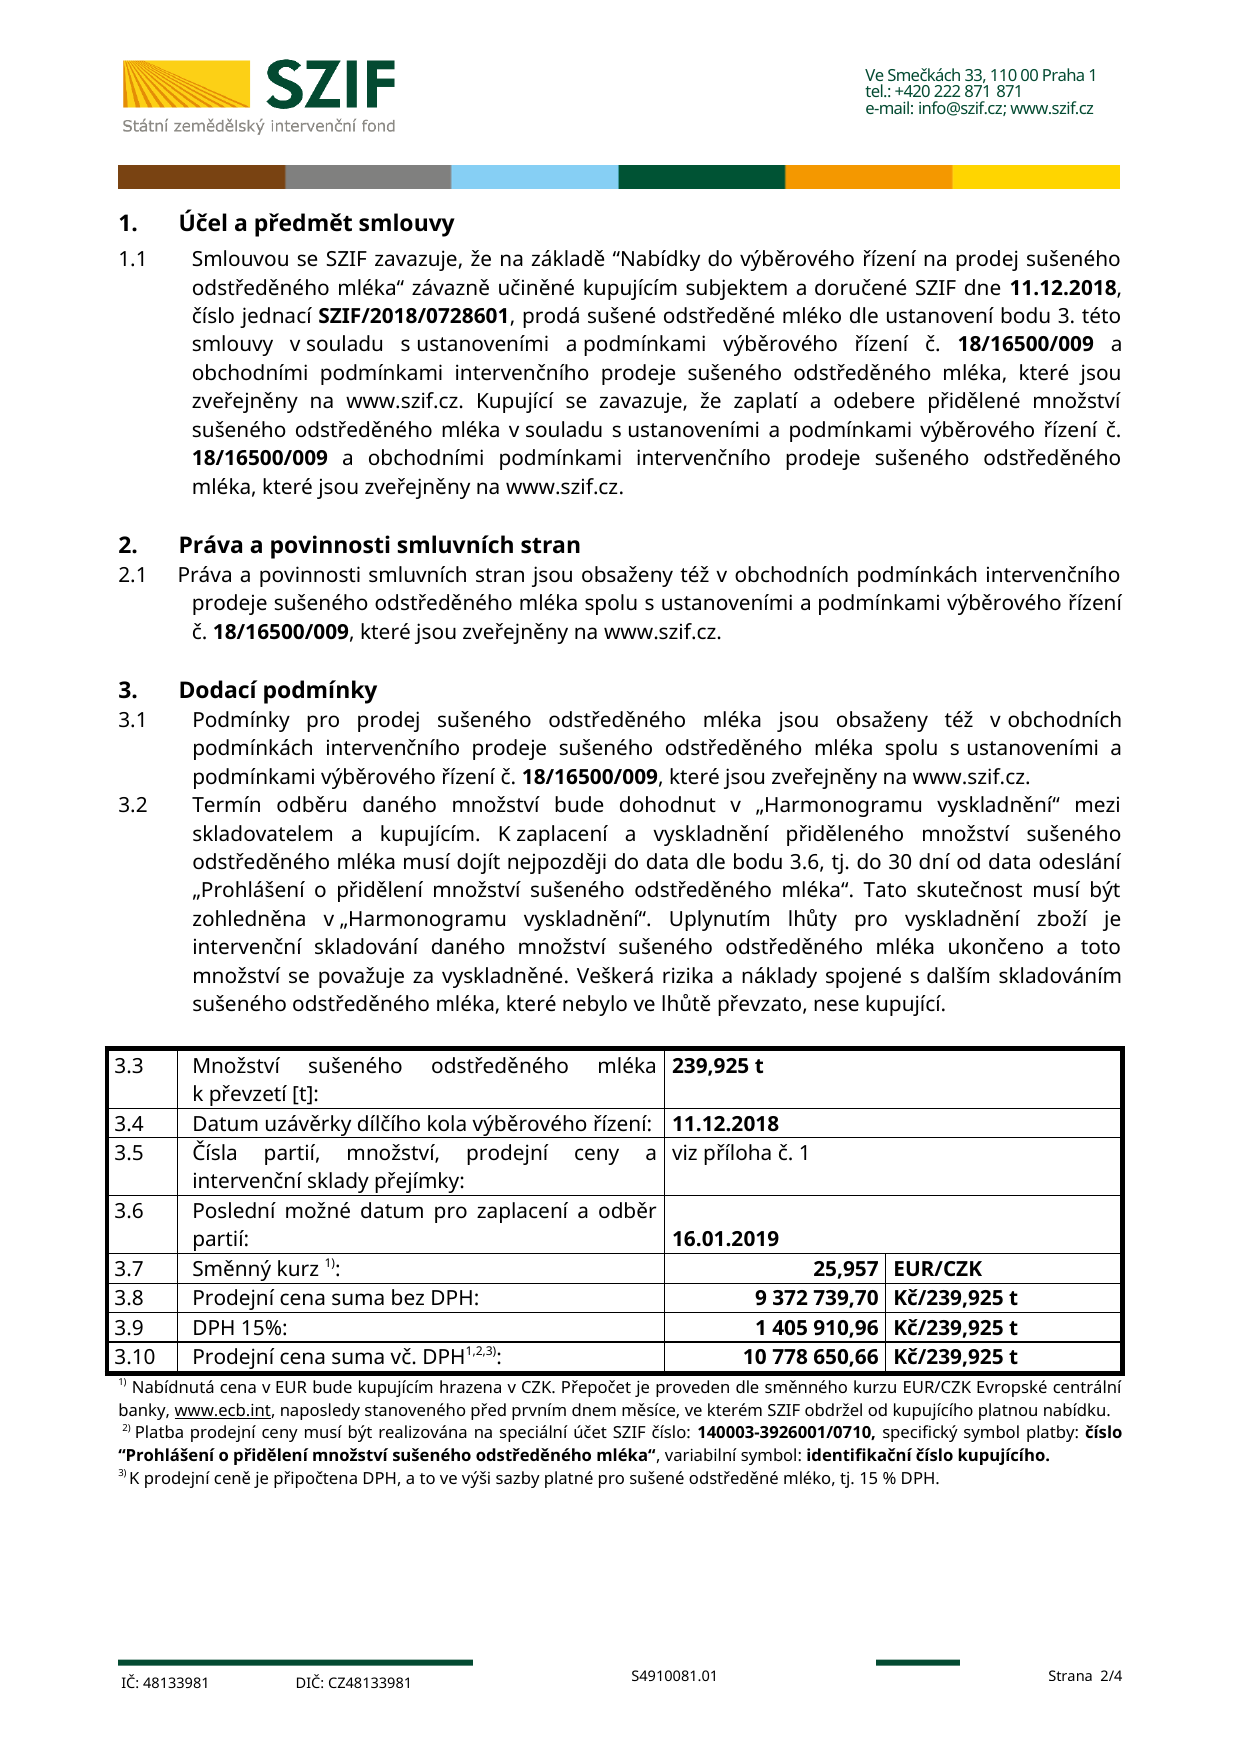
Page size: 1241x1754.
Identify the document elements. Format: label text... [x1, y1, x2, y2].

table_cell [109, 1343, 177, 1371]
table_cell Směnný kurz 1): [178, 1254, 664, 1282]
table_header [109, 1051, 177, 1108]
text 1) Nabídnutá cena v EUR bude kupujícím hrazena v CZK. Přepočet je proveden dle směnného kurzu EUR/CZK Evropské centrální banky, www.ecb.int, naposledy stanoveného před prvním dnem měsíce, ve kterém SZIF obdržel od kupujícího platnou nabídku. [118, 1376, 1122, 1421]
table_header Množství sušeného odstředěného mléka k převzetí [t]: [178, 1051, 664, 1108]
table_cell [109, 1254, 177, 1282]
table_cell viz příloha č. 1 [665, 1138, 1120, 1195]
table_cell Kč/239,925 t [886, 1284, 1120, 1312]
table_cell DPH 15%: [178, 1313, 664, 1341]
subtitle Účel a předmět smlouvy [118, 207, 1122, 238]
picture [121, 58, 397, 136]
table_cell 11.12.2018 [665, 1109, 1120, 1137]
table_cell 1 405 910,96 [665, 1313, 885, 1341]
table_cell Datum uzávěrky dílčího kola výběrového řízení: [178, 1109, 664, 1137]
table_cell Kč/239,925 t [886, 1343, 1120, 1371]
subtitle Práva a povinnosti smluvních stran [118, 529, 1122, 560]
picture [118, 165, 1120, 189]
table_cell 25,957 [665, 1254, 885, 1282]
table_cell EUR/CZK [886, 1254, 1120, 1282]
list Práva a povinnosti smluvních stran jsou obsaženy též v obchodních podmínkách intervenčního prodeje sušeného odstředěného mléka spolu s ustanoveními a podmínkami výběrového řízení č. 18/16500/009, které jsou zveřejněny na www.szif.cz. [118, 560, 1122, 645]
table_cell [109, 1109, 177, 1137]
table_cell 10 778 650,66 [665, 1343, 885, 1371]
table_cell [109, 1313, 177, 1341]
table_cell Poslední možné datum pro zaplacení a odběr partií: [178, 1196, 664, 1253]
text 3) K prodejní ceně je připočtena DPH, a to ve výši sazby platné pro sušené odstředěné mléko, tj. 15 % DPH. [118, 1466, 1122, 1489]
table_cell [109, 1196, 177, 1253]
text 1.1 Smlouvou se SZIF zavazuje, že na základě “Nabídky do výběrového řízení na prodej sušeného odstředěného mléka“ závazně učiněné kupujícím subjektem a doručené SZIF dne 11.12.2018, číslo jednací SZIF/2018/0728601, prodá sušené odstředěné mléko dle ustanovení bodu 3. této smlouvy v souladu s ustanoveními a podmínkami výběrového řízení č. 18/16500/009 a obchodními podmínkami intervenčního prodeje sušeného odstředěného mléka, které jsou zveřejněny na www.szif.cz. Kupující se zavazuje, že zaplatí a odebere přidělené množství sušeného odstředěného mléka v souladu s ustanoveními a podmínkami výběrového řízení č. 18/16500/009 a obchodními podmínkami intervenčního prodeje sušeného odstředěného mléka, které jsou zveřejněny na www.szif.cz. [118, 244, 1122, 500]
table_cell Prodejní cena suma bez DPH: [178, 1284, 664, 1312]
table_cell 16.01.2019 [665, 1196, 1120, 1253]
list Podmínky pro prodej sušeného odstředěného mléka jsou obsaženy též v obchodních podmínkách intervenčního prodeje sušeného odstředěného mléka spolu s ustanoveními a podmínkami výběrového řízení č. 18/16500/009, které jsou zveřejněny na www.szif.cz. [118, 705, 1122, 790]
table_cell Kč/239,925 t [886, 1313, 1120, 1341]
list Termín odběru daného množství bude dohodnut v „Harmonogramu vyskladnění“ mezi skladovatelem a kupujícím. K zaplacení a vyskladnění přiděleného množství sušeného odstředěného mléka musí dojít nejpozději do data dle bodu 3.6, tj. do 30 dní od data odeslání „Prohlášení o přidělení množství sušeného odstředěného mléka“. Tato skutečnost musí být zohledněna v „Harmonogramu vyskladnění“. Uplynutím lhůty pro vyskladnění zboží je intervenční skladování daného množství sušeného odstředěného mléka ukončeno a toto množství se považuje za vyskladněné. Veškerá rizika a náklady spojené s dalším skladováním sušeného odstředěného mléka, které nebylo ve lhůtě převzato, nese kupující. [118, 790, 1122, 1018]
subtitle Dodací podmínky [118, 674, 1122, 705]
table_cell [109, 1284, 177, 1312]
table_cell Prodejní cena suma vč. DPH1,2,3): [178, 1343, 664, 1371]
table_cell [109, 1138, 177, 1195]
text 2) Platba prodejní ceny musí být realizována na speciální účet SZIF číslo: 140003-3926001/0710, specifický symbol platby: číslo “Prohlášení o přidělení množství sušeného odstředěného mléka“, variabilní symbol: identifikační číslo kupujícího. [118, 1421, 1122, 1466]
table_cell Čísla partií, množství, prodejní ceny a intervenční sklady přejímky: [178, 1138, 664, 1195]
table_header 239,925 t [665, 1051, 1120, 1108]
table_cell 9 372 739,70 [665, 1284, 885, 1312]
